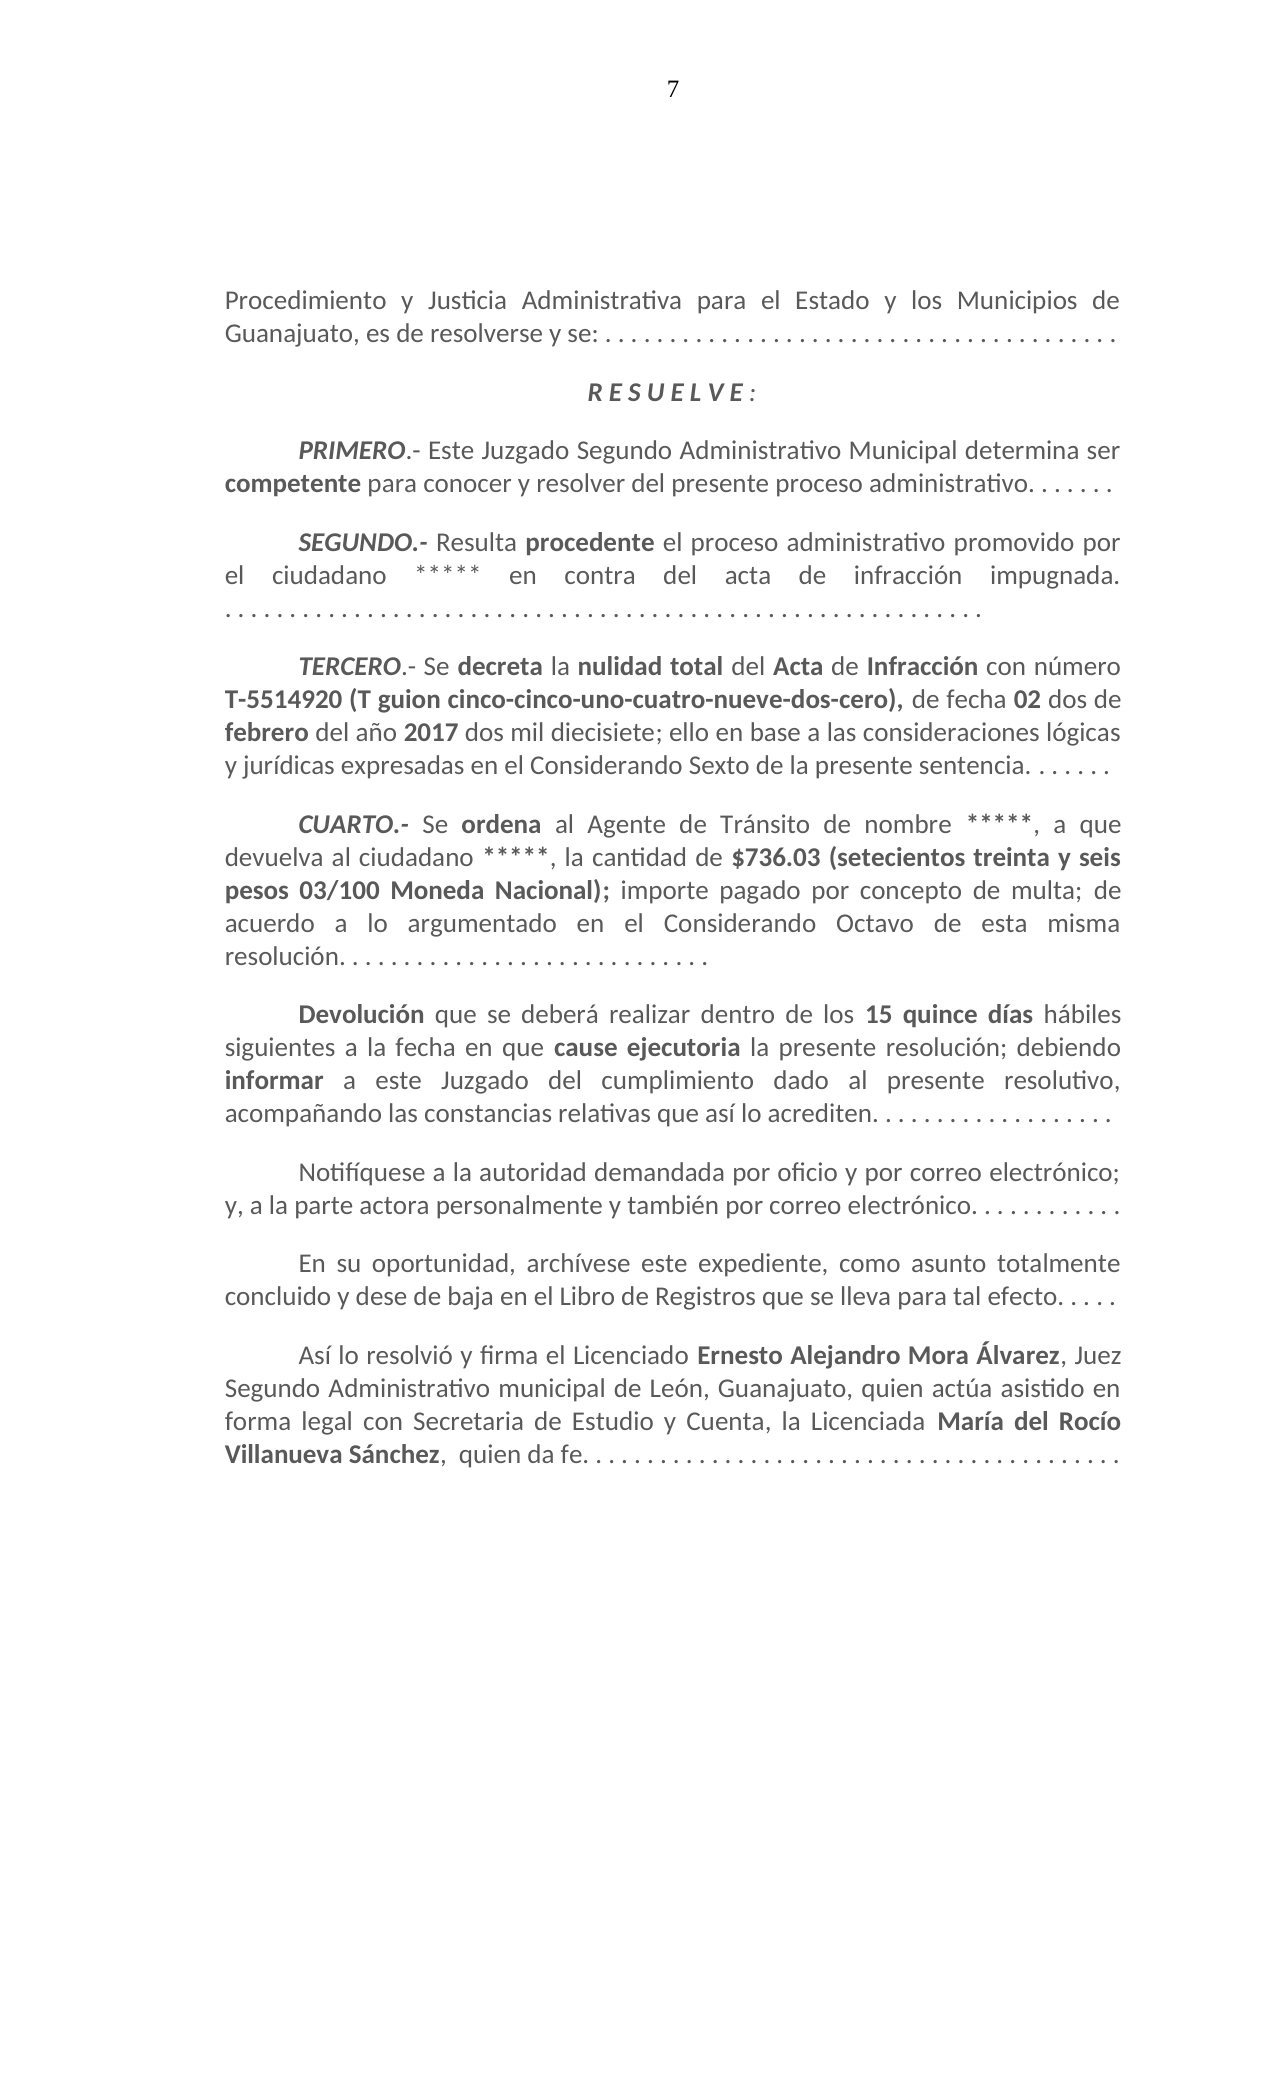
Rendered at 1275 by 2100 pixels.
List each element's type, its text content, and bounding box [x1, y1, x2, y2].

text CUARTO.- Se ordena al Agente de Tránsito de nombre *****, a que devuelva al ciudadano *****, la cantidad de $736.03 (setecientos treinta y seis pesos 03/100 Moneda Nacional); importe pagado por concepto de multa; de acuerdo a lo argumentado en el Considerando Octavo de esta misma resolución. . . . . . . . . . . . . . . . . . . . . . . . . . . . . [224, 807, 1121, 972]
text PRIMERO.- Este Juzgado Segundo Administrativo Municipal determina ser competente para conocer y resolver del presente proceso administrativo. . . . . . . [224, 433, 1121, 499]
text Notifíquese a la autoridad demandada por oficio y por correo electrónico; y, a la parte actora personalmente y también por correo electrónico. . . . . . . . . . . . [224, 1155, 1121, 1221]
text En su oportunidad, archívese este expediente, como asunto totalmente concluido y dese de baja en el Libro de Registros que se lleva para tal efecto. . . . . [224, 1246, 1121, 1312]
text Devolución que se deberá realizar dentro de los 15 quince días hábiles siguientes a la fecha en que cause ejecutoria la presente resolución; debiendo informar a este Juzgado del cumplimiento dado al presente resolutivo, acompañando las constancias relativas que así lo acrediten. . . . . . . . . . . . . . . . . . . [224, 997, 1121, 1129]
text SEGUNDO.- Resulta procedente el proceso administrativo promovido por el ciudadano ***** en contra del acta de infracción impugnada. . . . . . . . . . . . . . . . . . . . . . . . . . . . . . . . . . . . . . . . . . . . . . . . . . . . . . . . . . . . [224, 525, 1121, 624]
text R E S U E L V E : [224, 375, 1121, 408]
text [224, 283, 1121, 349]
text TERCERO.- Se decreta la nulidad total del Acta de Infracción con número T-5514920 (T guion cinco-cinco-uno-cuatro-nueve-dos-cero), de fecha 02 dos de febrero del año 2017 dos mil diecisiete; ello en base a las consideraciones lógicas y jurídicas expresadas en el Considerando Sexto de la presente sentencia. . . . . . . [224, 649, 1121, 781]
text Así lo resolvió y firma el Licenciado Ernesto Alejandro Mora Álvarez, Juez Segundo Administrativo municipal de León, Guanajuato, quien actúa asistido en forma legal con Secretaria de Estudio y Cuenta, la Licenciada María del Rocío Villanueva Sánchez, quien da fe. . . . . . . . . . . . . . . . . . . . . . . . . . . . . . . . . . . . . . . . . . [224, 1338, 1121, 1470]
